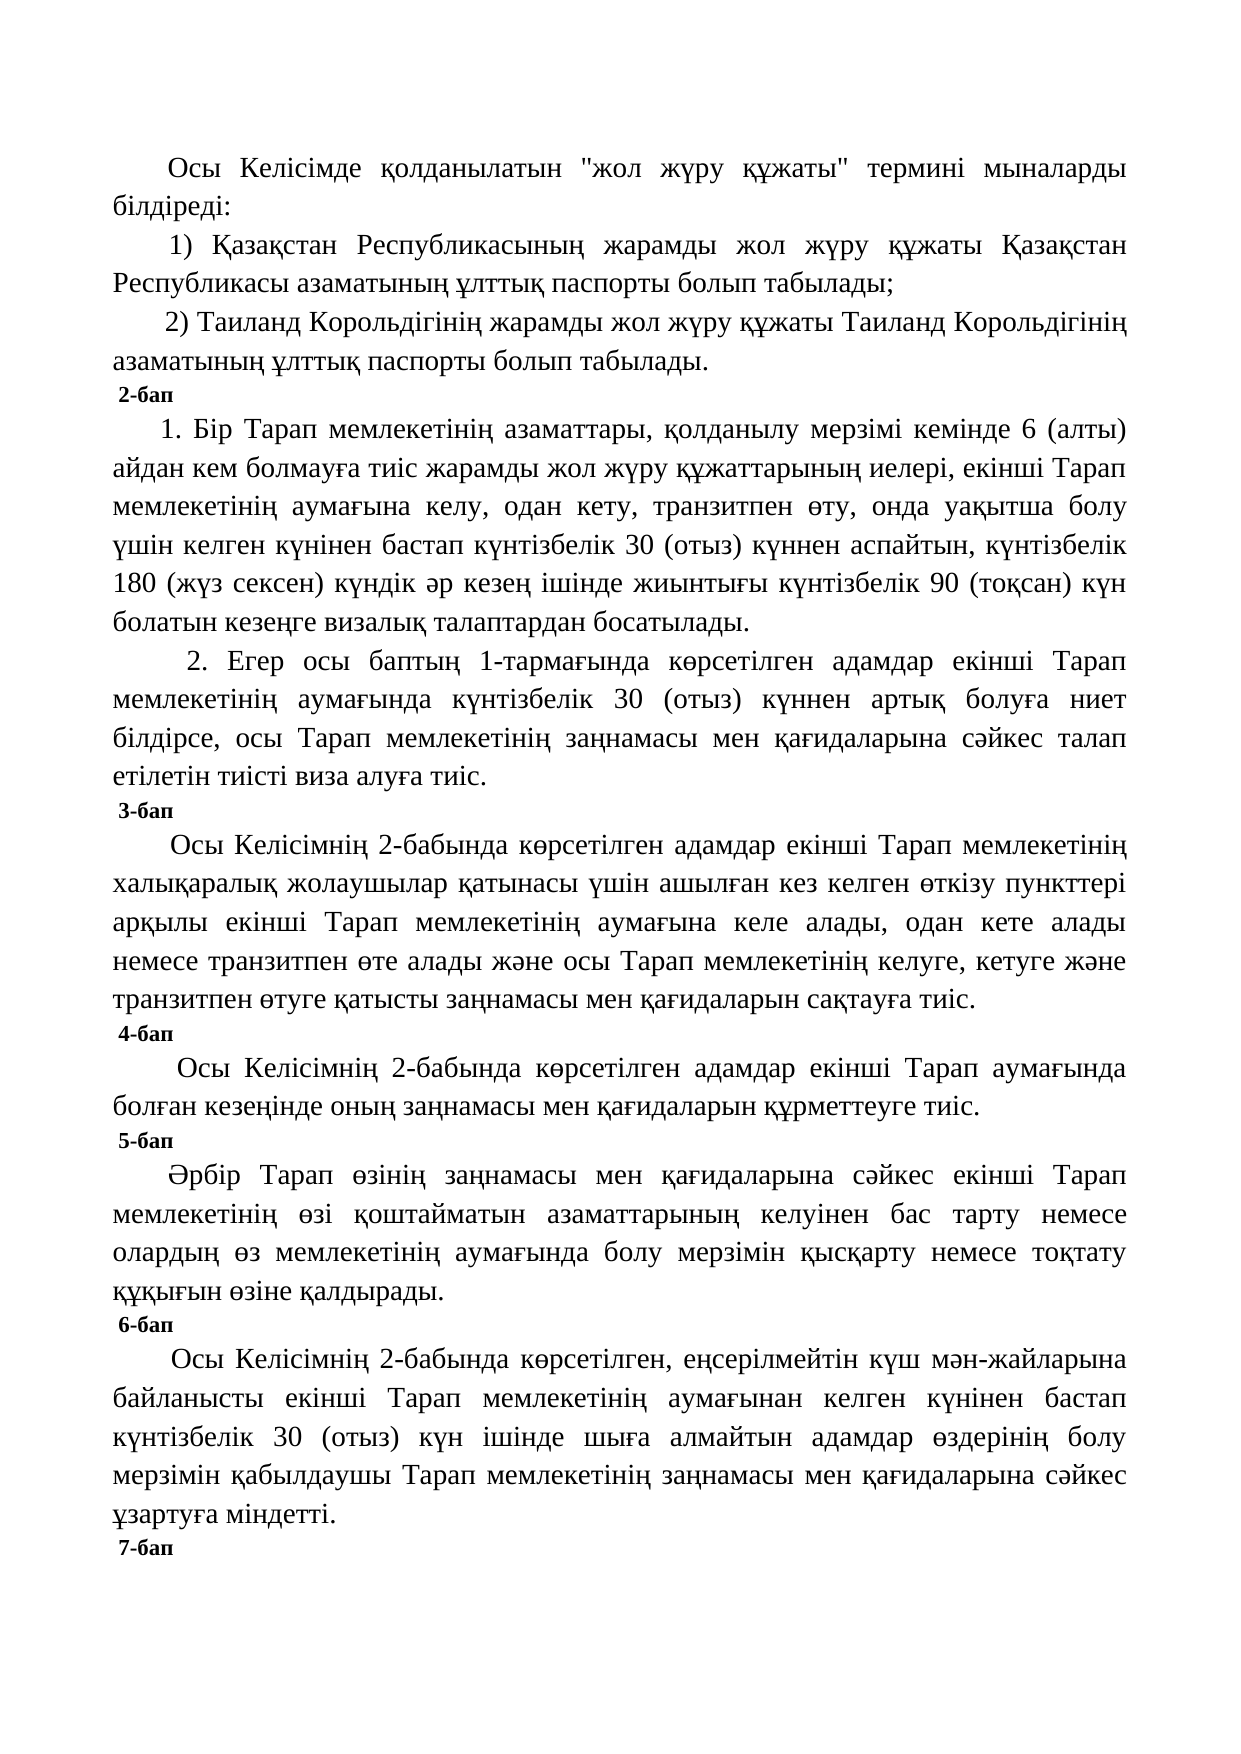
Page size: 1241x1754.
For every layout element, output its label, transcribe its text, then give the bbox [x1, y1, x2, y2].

text 7-бап [112, 1534, 1128, 1561]
text Осы Келісімде қолданылатын "жол жүру құжаты" термині мыналарды білдіреді: [112, 150, 1128, 222]
text 1) Қазақстан Республикасының жарамды жол жүру құжаты Қазақстан Республикасы азаматының ұлттық паспорты болып табылады; [112, 227, 1128, 299]
text 2. Егер осы баптың 1-тармағында көрсетілген адамдар екінші Тарап мемлекетінің аумағында күнтізбелік 30 (отыз) күннен артық болуға ниет білдірсе, осы Тарап мемлекетінің заңнамасы мен қағидаларына сәйкес талап етілетін тиісті виза алуға тиіс. [112, 643, 1128, 792]
text 2) Таиланд Корольдігінің жарамды жол жүру құжаты Таиланд Корольдігінің азаматының ұлттық паспорты болып табылады. [112, 304, 1128, 376]
text Осы Келісімнің 2-бабында көрсетілген адамдар екінші Тарап аумағында болған кезеңінде оның заңнамасы мен қағидаларын құрметтеуге тиіс. [112, 1050, 1128, 1122]
text 4-бап [112, 1020, 1128, 1046]
text Әрбір Тарап өзінің заңнамасы мен қағидаларына сәйкес екінші Тарап мемлекетінің өзі қоштайматын азаматтарының келуінен бас тарту немесе олардың өз мемлекетінің аумағында болу мерзімін қысқарту немесе тоқтату құқығын өзіне қалдырады. [112, 1157, 1128, 1306]
text 3-бап [112, 797, 1128, 823]
text Осы Келісімнің 2-бабында көрсетілген адамдар екінші Тарап мемлекетінің халықаралық жолаушылар қатынасы үшін ашылған кез келген өткізу пункттері арқылы екінші Тарап мемлекетінің аумағына келе алады, одан кете алады немесе транзитпен өте алады және осы Тарап мемлекетінің келуге, кетуге және транзитпен өтуге қатысты заңнамасы мен қағидаларын сақтауға тиіс. [112, 827, 1128, 1015]
text 1. Бір Тарап мемлекетінің азаматтары, қолданылу мерзімі кемінде 6 (алты) айдан кем болмауға тиіс жарамды жол жүру құжаттарының иелері, екінші Тарап мемлекетінің аумағына келу, одан кету, транзитпен өту, онда уақытша болу үшін келген күнінен бастап күнтізбелік 30 (отыз) күннен аспайтын, күнтізбелік 180 (жүз сексен) күндік әр кезең ішінде жиынтығы күнтізбелік 90 (тоқсан) күн болатын кезеңге визалық талаптардан босатылады. [112, 411, 1128, 638]
text 6-бап [112, 1311, 1128, 1338]
text 5-бап [112, 1127, 1128, 1153]
text 2-бап [112, 381, 1128, 408]
text Осы Келісімнің 2-бабында көрсетілген, еңсерілмейтін күш мән-жайларына байланысты екінші Тарап мемлекетінің аумағынан келген күнінен бастап күнтізбелік 30 (отыз) күн ішінде шыға алмайтын адамдар өздерінің болу мерзімін қабылдаушы Тарап мемлекетінің заңнамасы мен қағидаларына сәйкес ұзартуға міндетті. [112, 1342, 1128, 1529]
